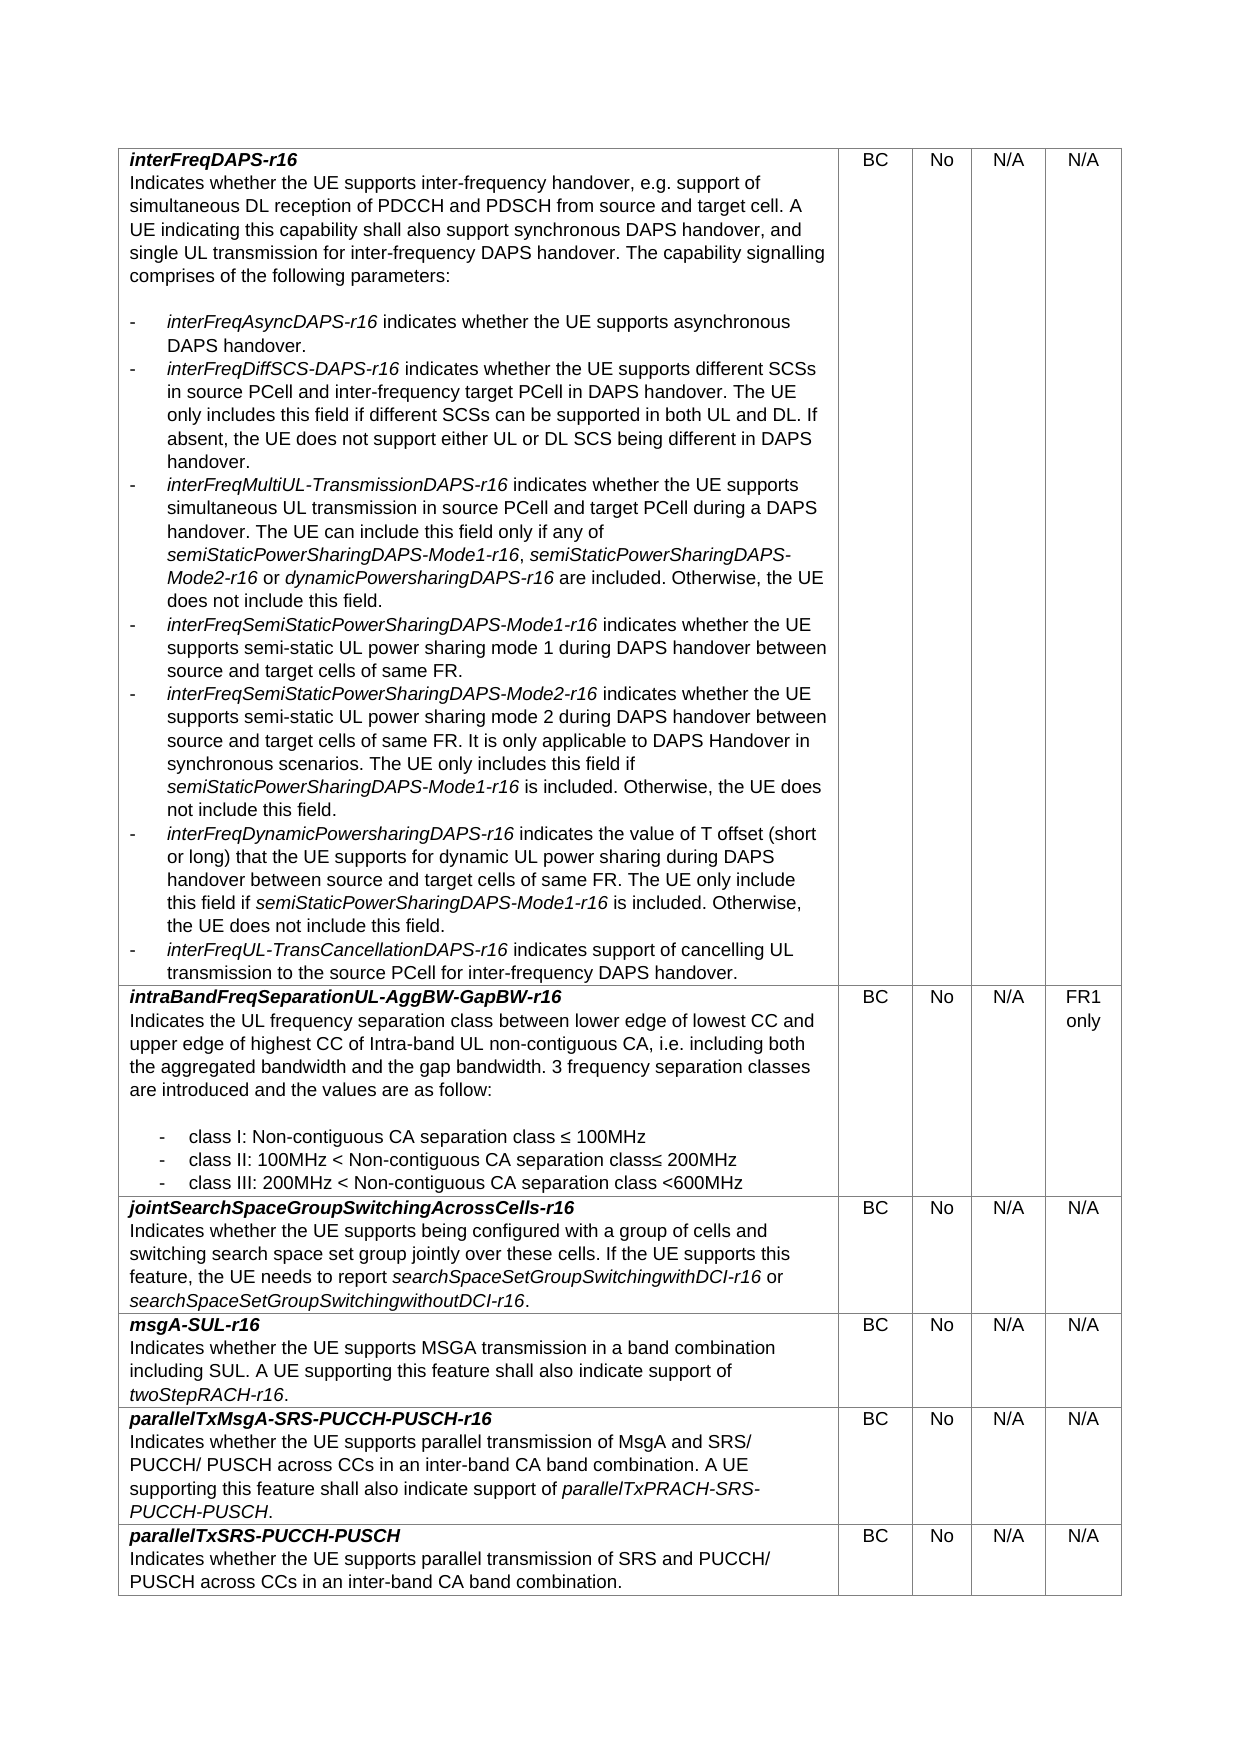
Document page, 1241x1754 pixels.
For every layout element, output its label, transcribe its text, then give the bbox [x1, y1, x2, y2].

table_cell No [913, 986, 971, 1196]
table_cell N/A [1046, 1408, 1121, 1524]
table_cell No [913, 1408, 971, 1524]
table_cell jointSearchSpaceGroupSwitchingAcrossCells-r16 Indicates whether the UE supports being configured with a group of cells and switching search space set group jointly over these cells. If the UE supports this feature, the UE needs to report searchSpaceSetGroupSwitchingwithDCI-r16 or searchSpaceSetGroupSwitchingwithoutDCI-r16. [119, 1197, 838, 1313]
table_cell interFreqDAPS-r16 Indicates whether the UE supports inter-frequency handover, e.g. support of simultaneous DL reception of PDCCH and PDSCH from source and target cell. A UE indicating this capability shall also support synchronous DAPS handover, and single UL transmission for inter-frequency DAPS handover. The capability signalling comprises of the following parameters: - interFreqAsyncDAPS-r16 indicates whether the UE supports asynchronous DAPS handover. - interFreqDiffSCS-DAPS-r16 indicates whether the UE supports different SCSs in source PCell and inter-frequency target PCell in DAPS handover. The UE only includes this field if different SCSs can be supported in both UL and DL. If absent, the UE does not support either UL or DL SCS being different in DAPS handover. - interFreqMultiUL-TransmissionDAPS-r16 indicates whether the UE supports simultaneous UL transmission in source PCell and target PCell during a DAPS handover. The UE can include this field only if any of semiStaticPowerSharingDAPS-Mode1-r16, semiStaticPowerSharingDAPS-Mode2-r16 or dynamicPowersharingDAPS-r16 are included. Otherwise, the UE does not include this field. - interFreqSemiStaticPowerSharingDAPS-Mode1-r16 indicates whether the UE supports semi-static UL power sharing mode 1 during DAPS handover between source and target cells of same FR. - interFreqSemiStaticPowerSharingDAPS-Mode2-r16 indicates whether the UE supports semi-static UL power sharing mode 2 during DAPS handover between source and target cells of same FR. It is only applicable to DAPS Handover in synchronous scenarios. The UE only includes this field if semiStaticPowerSharingDAPS-Mode1-r16 is included. Otherwise, the UE does not include this field. - interFreqDynamicPowersharingDAPS-r16 indicates the value of T offset (short or long) that the UE supports for dynamic UL power sharing during DAPS handover between source and target cells of same FR. The UE only include this field if semiStaticPowerSharingDAPS-Mode1-r16 is included. Otherwise, the UE does not include this field. - interFreqUL-TransCancellationDAPS-r16 indicates support of cancelling UL transmission to the source PCell for inter-frequency DAPS handover. [119, 149, 838, 985]
table_cell N/A [1046, 149, 1121, 985]
table_cell No [913, 1197, 971, 1313]
table_cell No [913, 1314, 971, 1407]
table_cell intraBandFreqSeparationUL-AggBW-GapBW-r16 Indicates the UL frequency separation class between lower edge of lowest CC and upper edge of highest CC of Intra-band UL non-contiguous CA, i.e. including both the aggregated bandwidth and the gap bandwidth. 3 frequency separation classes are introduced and the values are as follow: - class I: Non-contiguous CA separation class ≤ 100MHz - class II: 100MHz < Non-contiguous CA separation class≤ 200MHz - class III: 200MHz < Non-contiguous CA separation class <600MHz [119, 986, 838, 1196]
table_cell N/A [972, 1408, 1045, 1524]
table_cell BC [839, 149, 912, 985]
table_cell parallelTxMsgA-SRS-PUCCH-PUSCH-r16 Indicates whether the UE supports parallel transmission of MsgA and SRS/ PUCCH/ PUSCH across CCs in an inter-band CA band combination. A UE supporting this feature shall also indicate support of parallelTxPRACH-SRS-PUCCH-PUSCH. [119, 1408, 838, 1524]
table_cell N/A [972, 1197, 1045, 1313]
table_cell N/A [972, 1314, 1045, 1407]
table_cell N/A [1046, 1197, 1121, 1313]
table_cell BC [839, 1314, 912, 1407]
table_cell N/A [1046, 1525, 1121, 1594]
table_cell BC [839, 1197, 912, 1313]
table_cell parallelTxSRS-PUCCH-PUSCH Indicates whether the UE supports parallel transmission of SRS and PUCCH/ PUSCH across CCs in an inter-band CA band combination. [119, 1525, 838, 1594]
table_cell N/A [972, 149, 1045, 985]
table_cell BC [839, 1525, 912, 1594]
table_cell BC [839, 1408, 912, 1524]
table_cell FR1 only [1046, 986, 1121, 1196]
table_cell N/A [1046, 1314, 1121, 1407]
table_cell BC [839, 986, 912, 1196]
table_cell No [913, 149, 971, 985]
table_cell N/A [972, 1525, 1045, 1594]
table_cell N/A [972, 986, 1045, 1196]
table_cell msgA-SUL-r16 Indicates whether the UE supports MSGA transmission in a band combination including SUL. A UE supporting this feature shall also indicate support of twoStepRACH-r16. [119, 1314, 838, 1407]
table_cell No [913, 1525, 971, 1594]
